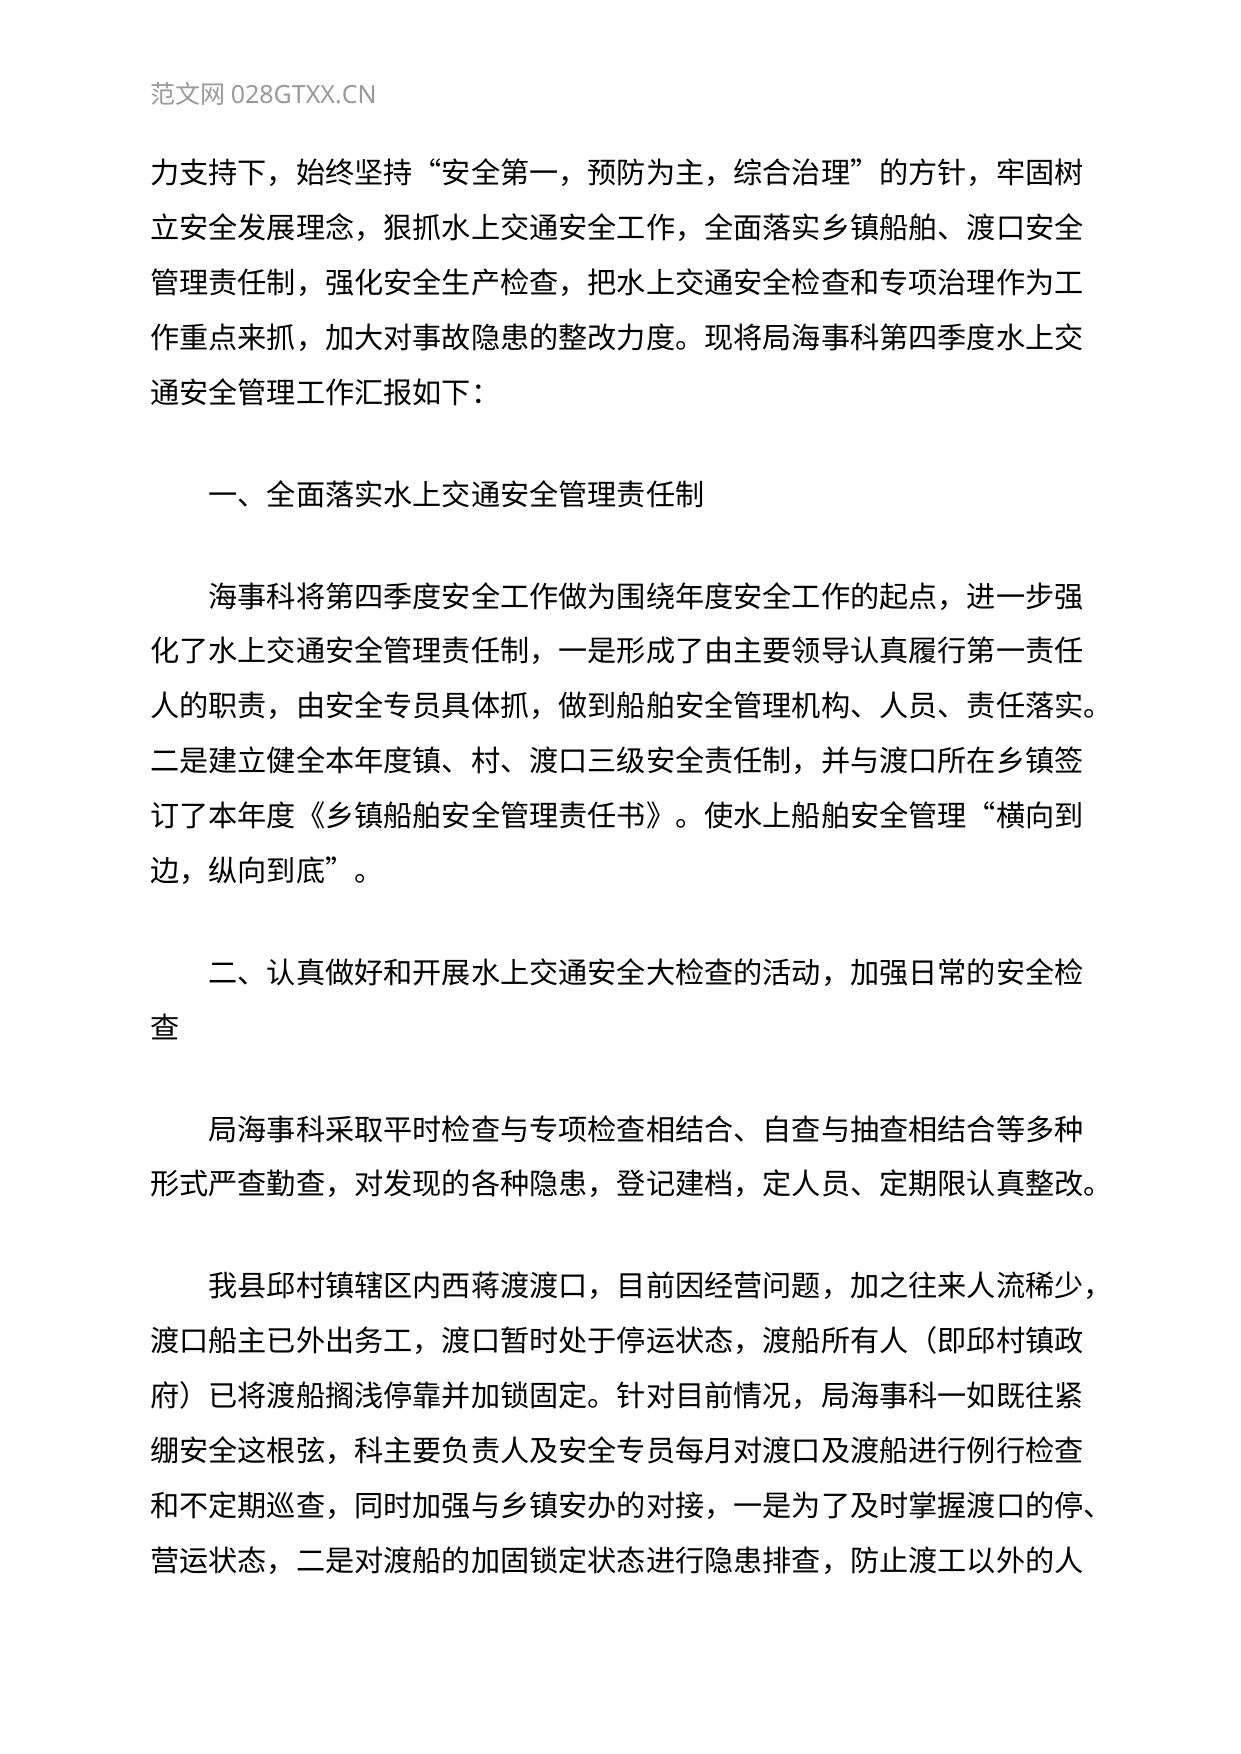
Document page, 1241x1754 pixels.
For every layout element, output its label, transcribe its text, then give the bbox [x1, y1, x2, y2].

text 一、全面落实水上交通安全管理责任制 [150, 471, 1090, 514]
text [150, 150, 1090, 412]
text 海事科将第四季度安全工作做为围绕年度安全工作的起点，进一步强化了水上交通安全管理责任制，一是形成了由主要领导认真履行第一责任人的职责，由安全专员具体抓，做到船舶安全管理机构、人员、责任落实。二是建立健全本年度镇、村、渡口三级安全责任制，并与渡口所在乡镇签订了本年度《乡镇船舶安全管理责任书》。使水上船舶安全管理“横向到边，纵向到底”。 [150, 573, 1090, 890]
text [150, 1263, 1090, 1579]
text 二、认真做好和开展水上交通安全大检查的活动，加强日常的安全检查 [150, 949, 1090, 1047]
text 局海事科采取平时检查与专项检查相结合、自查与抽查相结合等多种形式严查勤查，对发现的各种隐患，登记建档，定人员、定期限认真整改。 [150, 1106, 1090, 1203]
